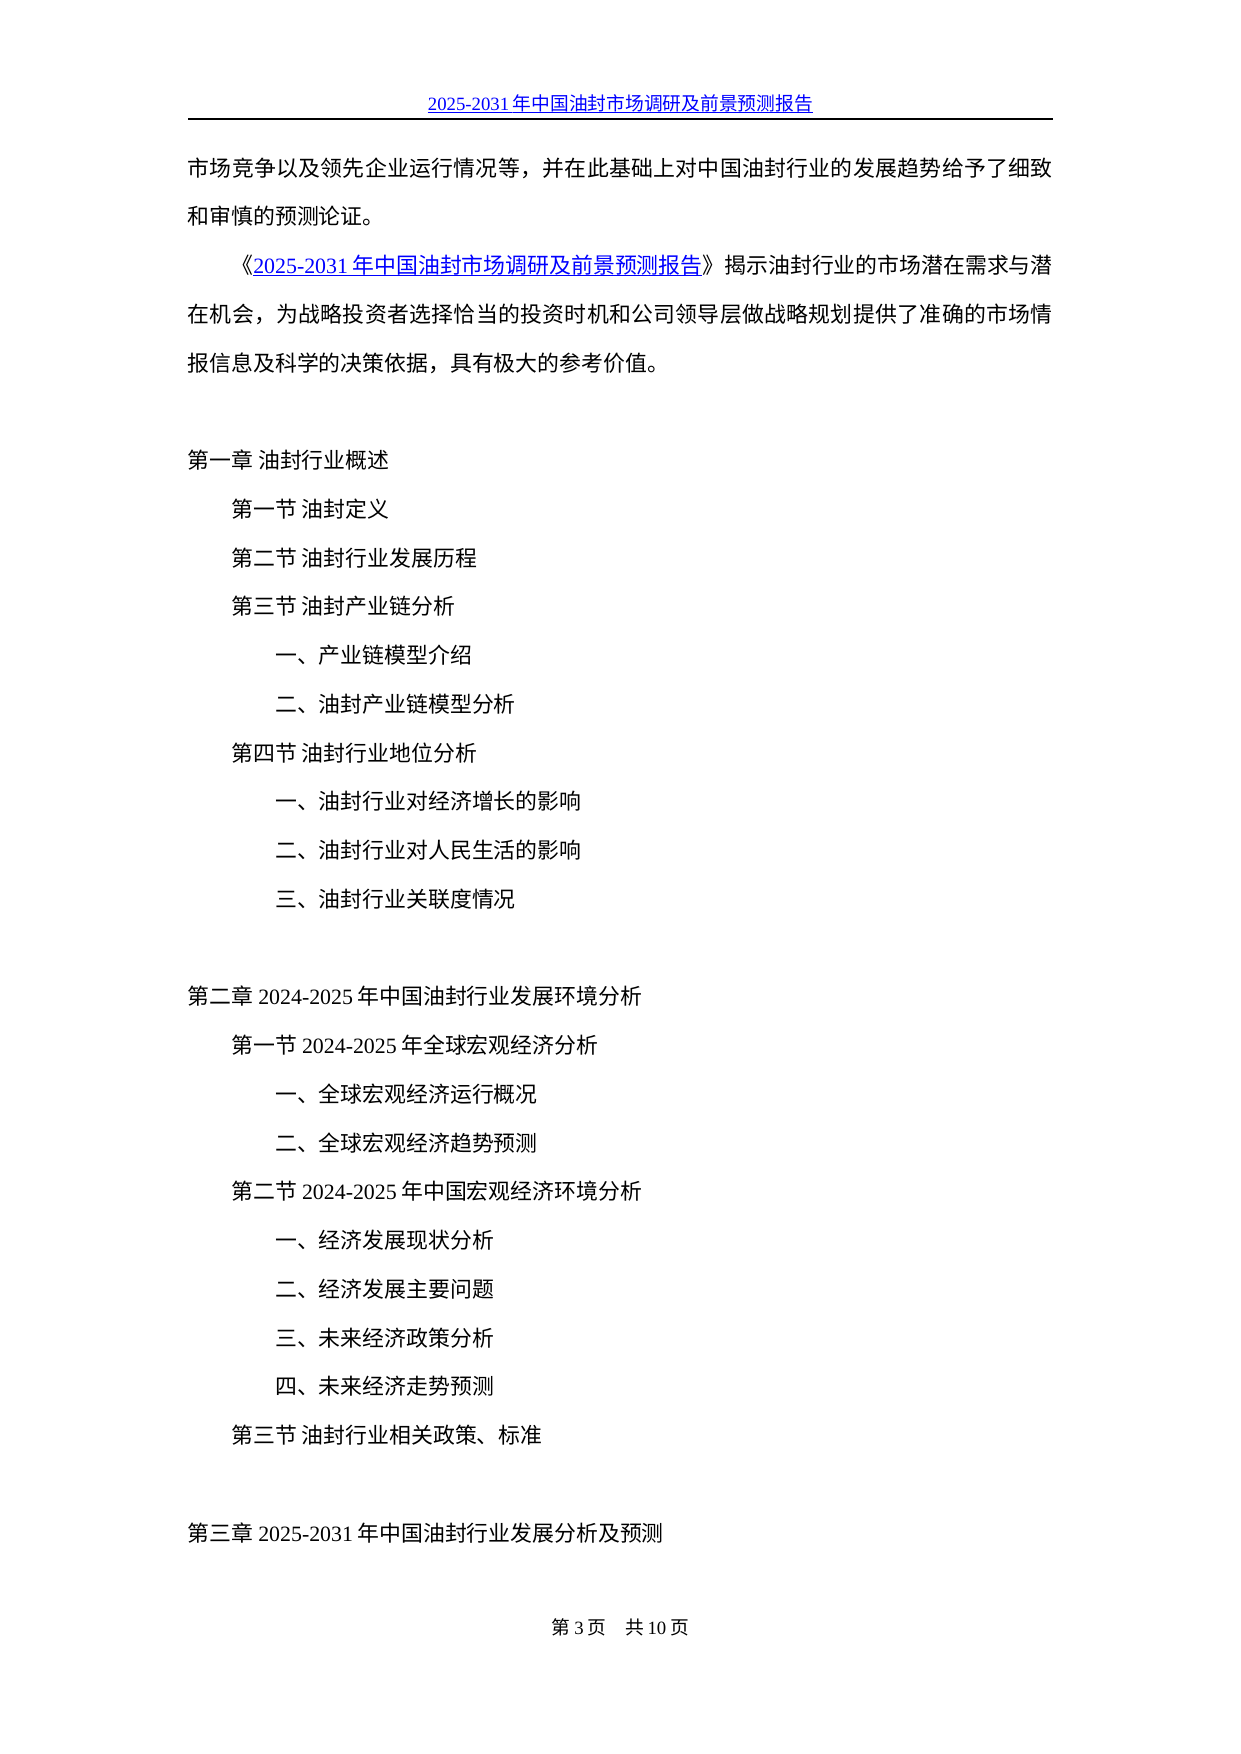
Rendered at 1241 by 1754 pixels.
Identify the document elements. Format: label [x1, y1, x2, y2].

text [187, 150, 1053, 1548]
